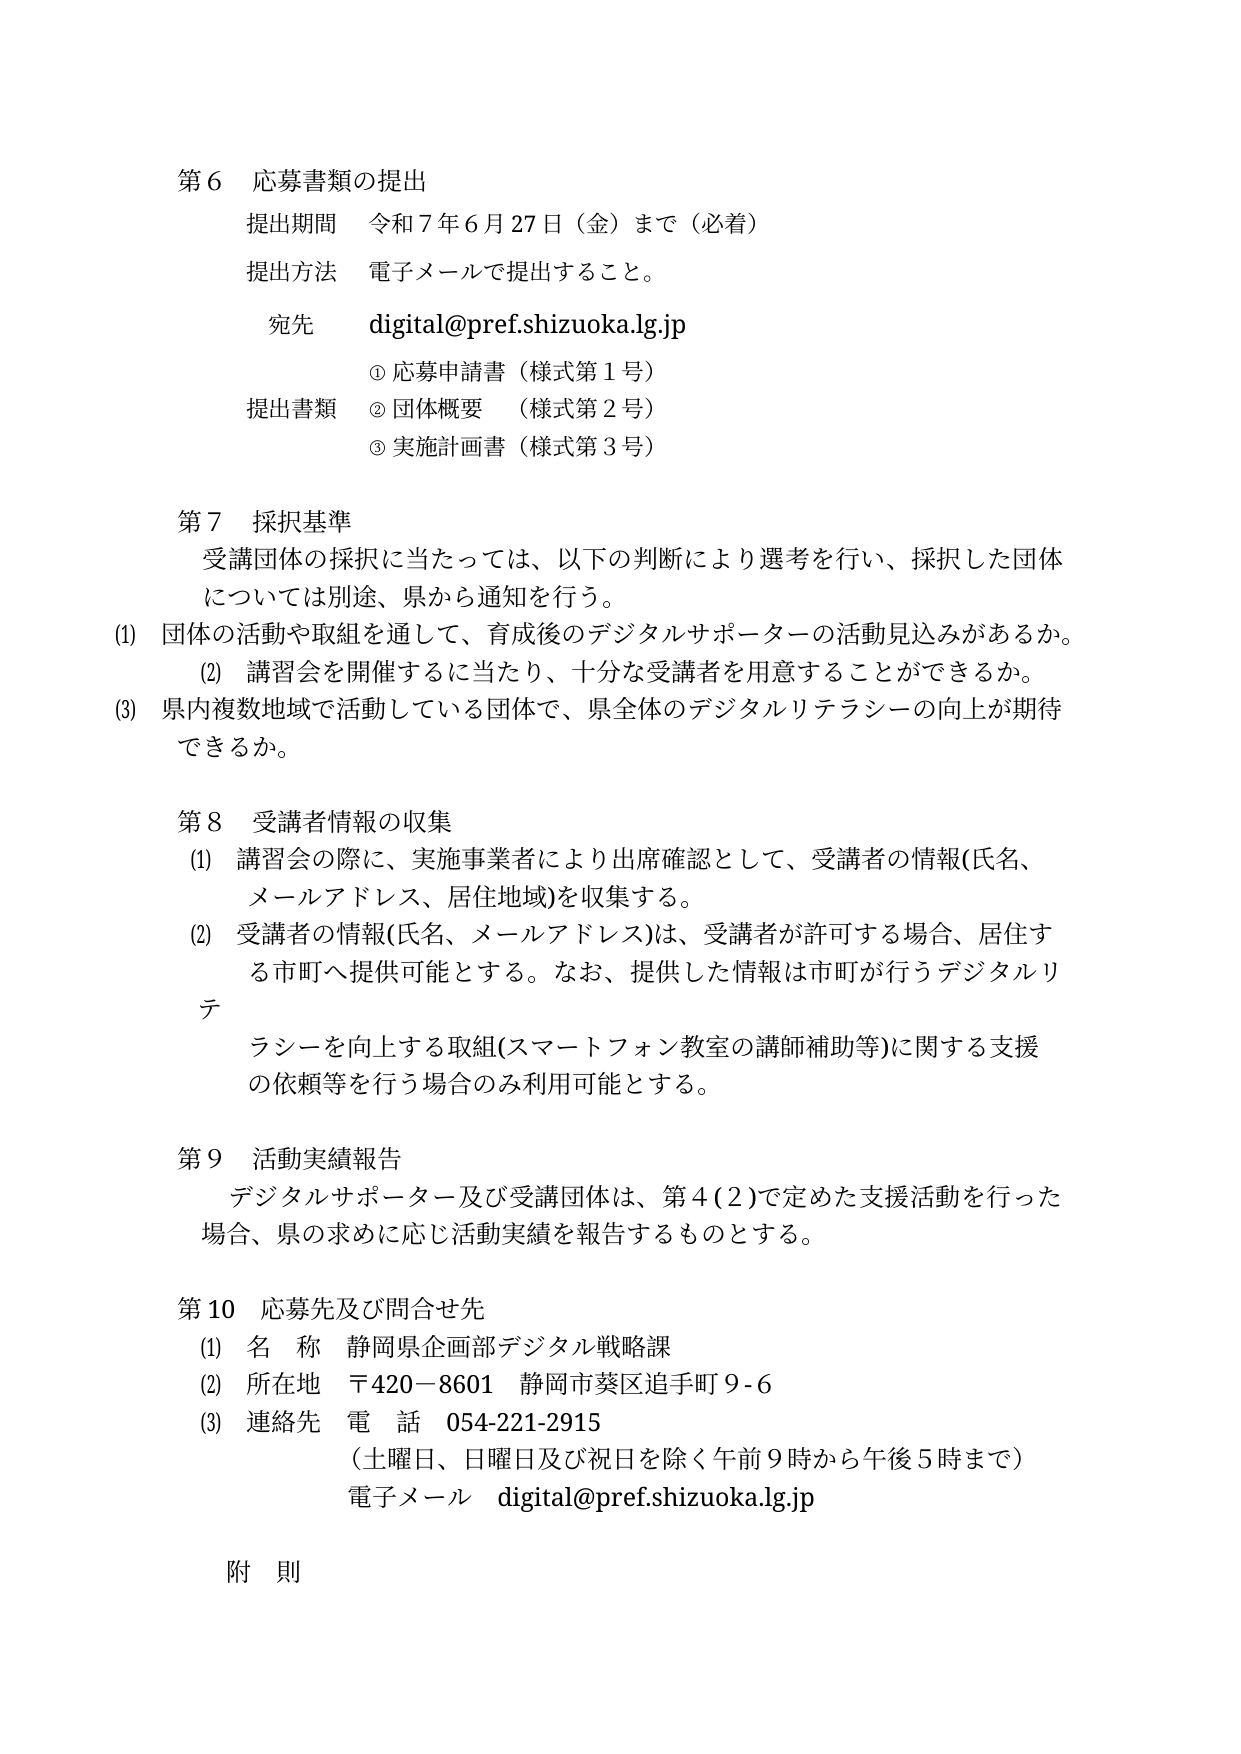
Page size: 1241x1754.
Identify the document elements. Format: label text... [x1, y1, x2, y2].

table_cell 宛先 [226, 295, 357, 352]
text 第６ 応募書類の提出 [177, 161, 1063, 198]
text (2) 所在地 〒420－8601 静岡市葵区追手町９-６ [177, 1364, 1063, 1402]
table_cell digital@pref.shizuoka.lg.jp [357, 295, 1088, 352]
text る市町へ提供可能とする。なお、提供した情報は市町が行うデジタルリテ [197, 952, 1063, 1027]
text (2) 受講者の情報(氏名、メールアドレス)は、受講者が許可する場合、居住す [177, 914, 1063, 952]
text デジタルサポーター及び受講団体は、第４(２)で定めた支援活動を行った場合、県の求めに応じ活動実績を報告するものとする。 [177, 1177, 1063, 1252]
table_cell 電子メールで提出すること。 [357, 246, 1088, 295]
text (3) 連絡先 電 話 054-221-2915 [177, 1402, 1063, 1439]
text (1) 団体の活動や取組を通して、育成後のデジタルサポーターの活動見込みがあるか。 [102, 614, 1063, 652]
text 受講団体の採択に当たっては、以下の判断により選考を行い、採択した団体については別途、県から通知を行う。 [177, 539, 1063, 614]
text (2) 講習会を開催するに当たり、十分な受講者を用意することができるか。 [177, 652, 1063, 689]
text 第10 応募先及び問合せ先 [177, 1289, 1063, 1327]
text 第９ 活動実績報告 [177, 1139, 1063, 1177]
text (1) 講習会の際に、実施事業者により出席確認として、受講者の情報(氏名、 [177, 839, 1063, 877]
table_cell 提出書類 [226, 352, 357, 464]
text 第８ 受講者情報の収集 [177, 802, 1063, 839]
table_header 令和７年６月27日（金）まで（必着） [357, 198, 1088, 246]
table_cell 提出方法 [226, 246, 357, 295]
text の依頼等を行う場合のみ利用可能とする。 [197, 1064, 1063, 1102]
text メールアドレス、居住地域)を収集する。 [197, 877, 1063, 914]
text 第７ 採択基準 [177, 502, 1063, 539]
text （土曜日、日曜日及び祝日を除く午前９時から午後５時まで） [177, 1439, 1063, 1477]
text (3) 県内複数地域で活動している団体で、県全体のデジタルリテラシーの向上が期待できるか。 [102, 689, 1063, 764]
table_cell ① 応募申請書（様式第１号） ② 団体概要 （様式第２号） ③ 実施計画書（様式第３号） [357, 352, 1088, 464]
text (1) 名 称 静岡県企画部デジタル戦略課 [177, 1327, 1063, 1364]
text 附 則 [201, 1552, 1063, 1589]
text 電子メール digital@pref.shizuoka.lg.jp [197, 1477, 1063, 1514]
text ラシーを向上する取組(スマートフォン教室の講師補助等)に関する支援 [197, 1027, 1063, 1064]
table_header 提出期間 [226, 198, 357, 246]
